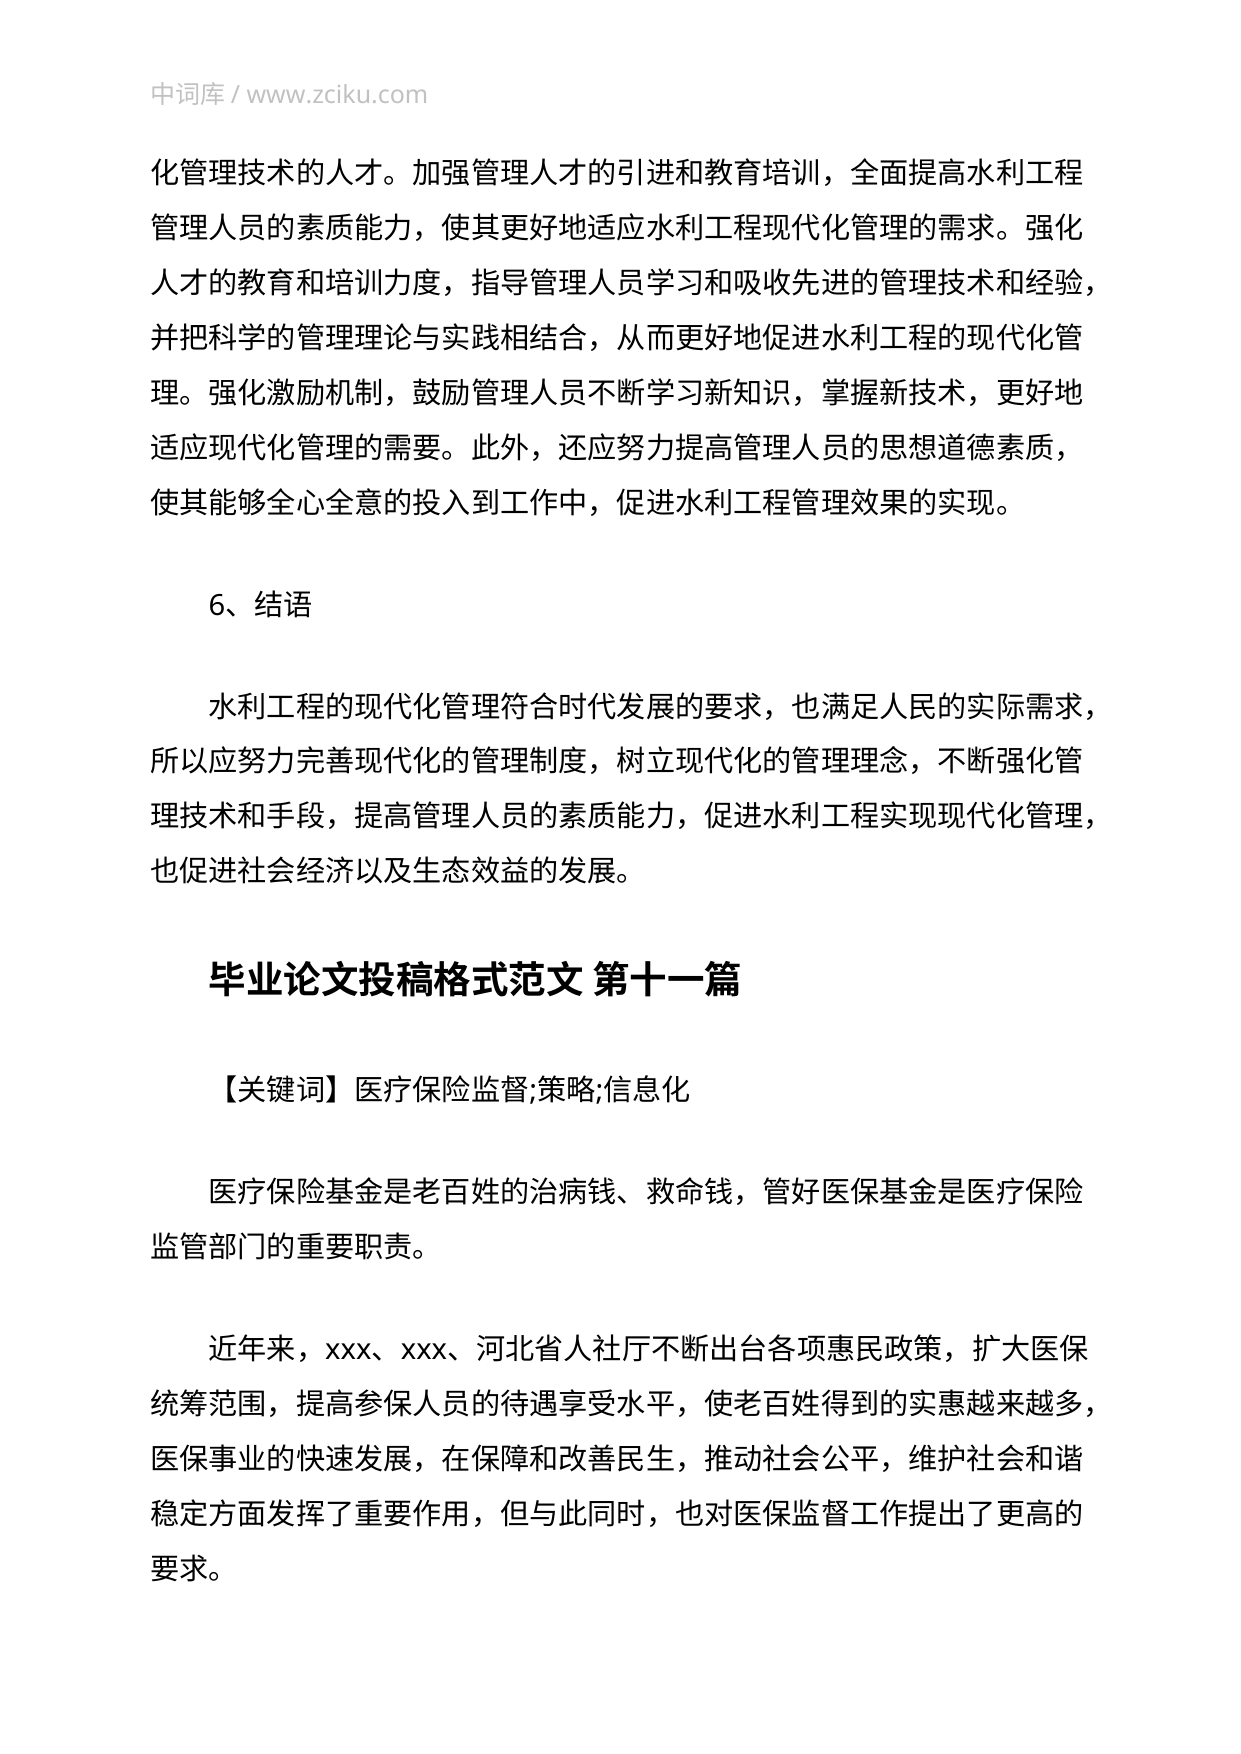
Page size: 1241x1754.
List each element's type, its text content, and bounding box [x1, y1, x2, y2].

text 6、结语 [150, 581, 1090, 623]
text 水利工程的现代化管理符合时代发展的要求，也满足人民的实际需求，所以应努力完善现代化的管理制度，树立现代化的管理理念，不断强化管理技术和手段，提高管理人员的素质能力，促进水利工程实现现代化管理，也促进社会经济以及生态效益的发展。 [150, 683, 1090, 890]
text 近年来，xxx、xxx、河北省人社厅不断出台各项惠民政策，扩大医保统筹范围，提高参保人员的待遇享受水平，使老百姓得到的实惠越来越多，医保事业的快速发展，在保障和改善民生，推动社会公平，维护社会和谐稳定方面发挥了重要作用，但与此同时，也对医保监督工作提出了更高的要求。 [150, 1326, 1090, 1588]
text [150, 150, 1090, 522]
text 医疗保险基金是老百姓的治病钱、救命钱，管好医保基金是医疗保险监管部门的重要职责。 [150, 1169, 1090, 1266]
text 毕业论文投稿格式范文 第十一篇 [150, 949, 1090, 1004]
text 【关键词】医疗保险监督;策略;信息化 [150, 1067, 1090, 1109]
